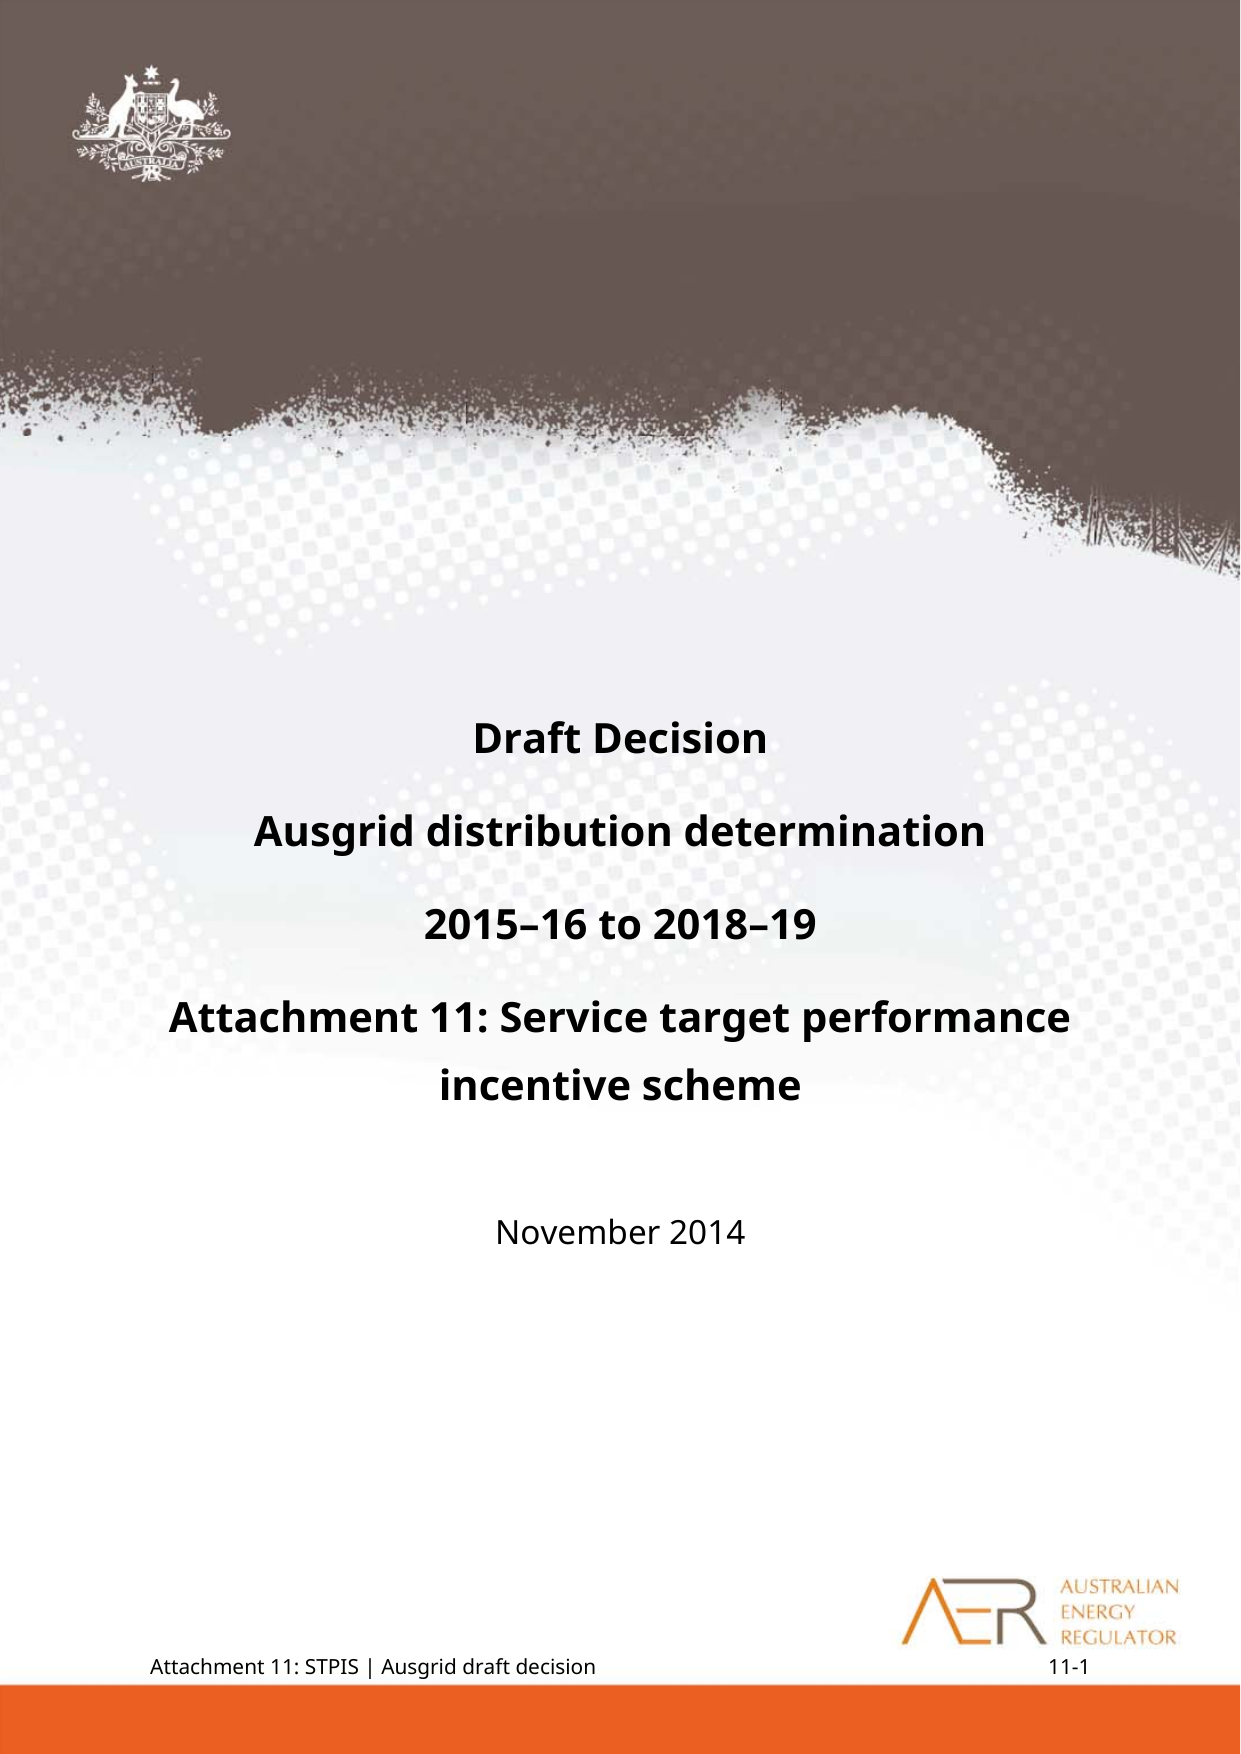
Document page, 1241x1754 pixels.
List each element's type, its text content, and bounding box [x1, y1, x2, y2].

title Ausgrid distribution determination [150, 802, 1090, 859]
picture [0, 0, 1241, 1754]
title Draft Decision [150, 709, 1090, 766]
title 2015–16 to 2018–19 [150, 895, 1090, 952]
title November 2014 [150, 1208, 1090, 1254]
title Attachment 11: Service target performance incentive scheme [150, 988, 1090, 1113]
